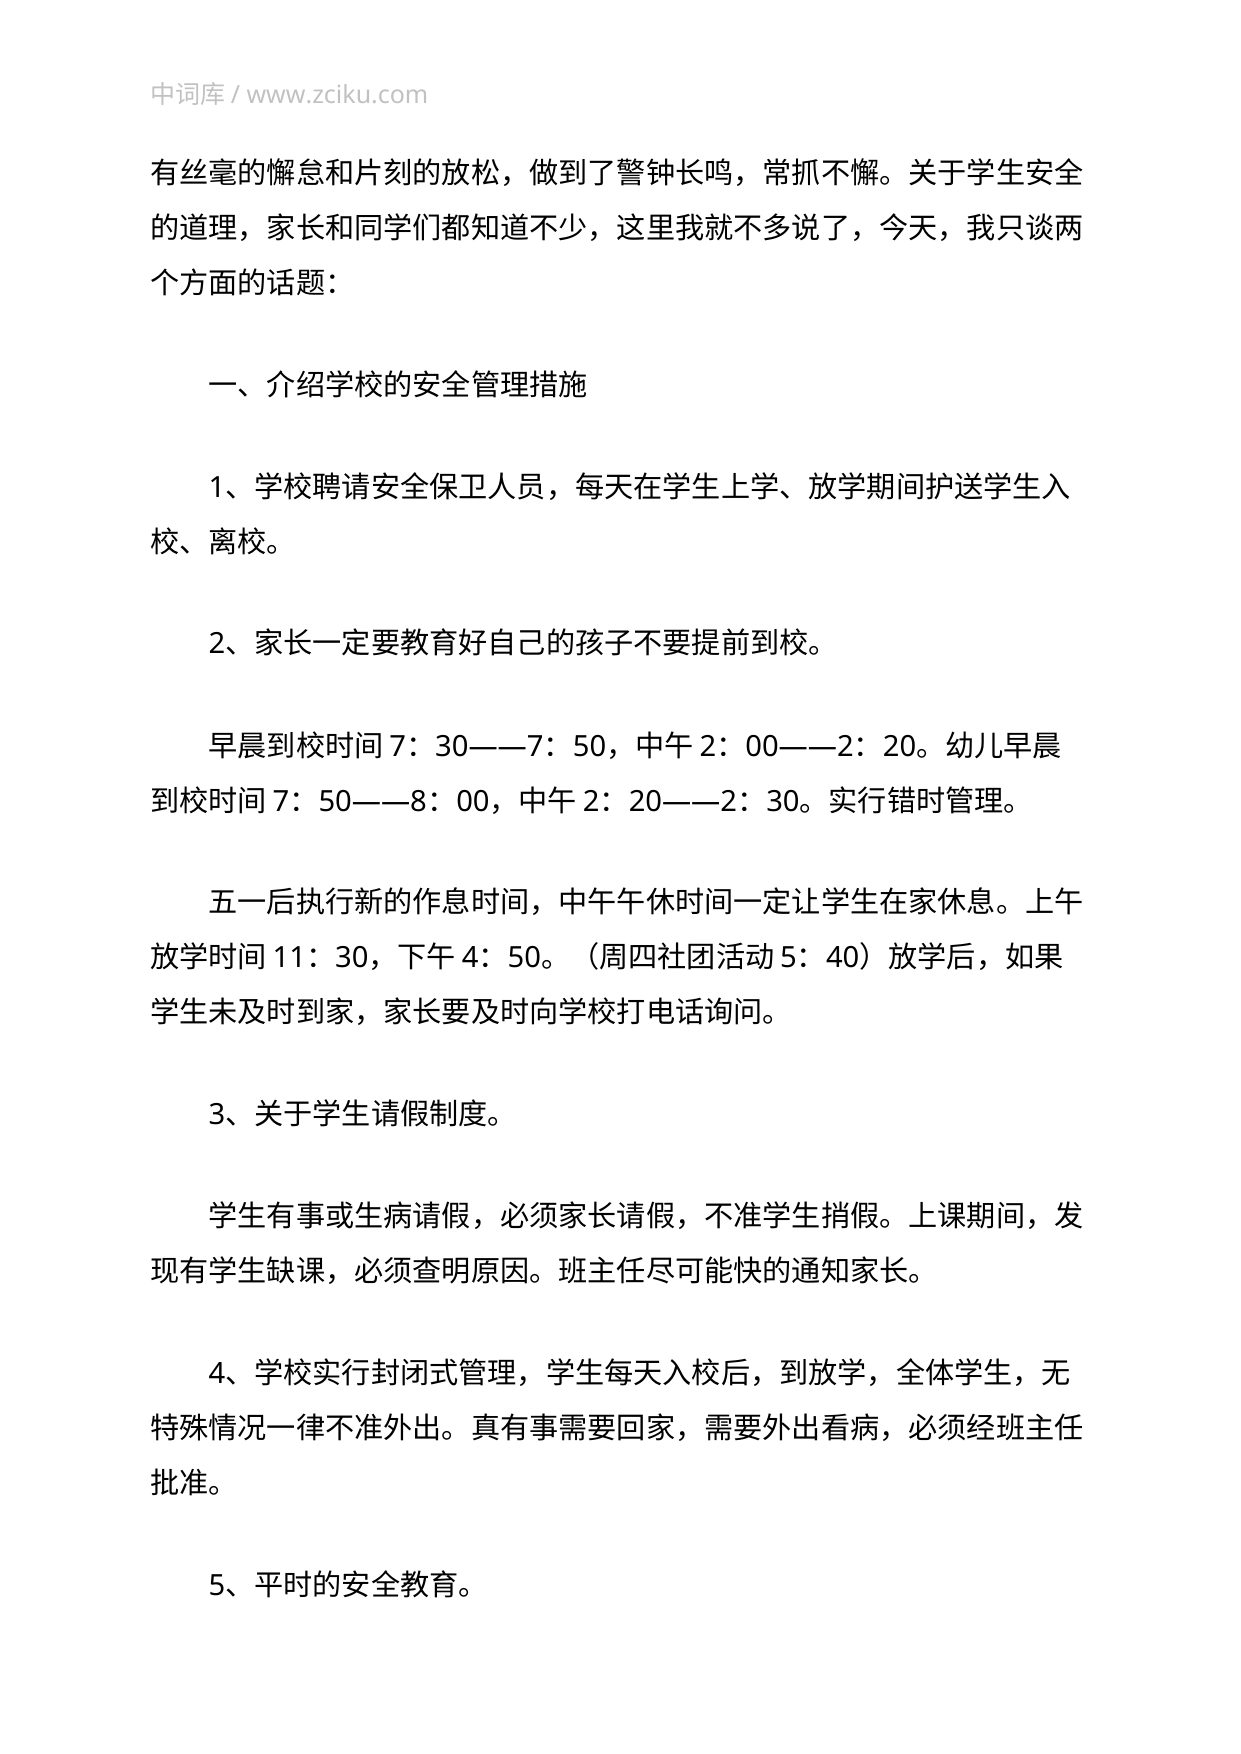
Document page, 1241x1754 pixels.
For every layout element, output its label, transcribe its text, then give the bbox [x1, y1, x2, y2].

text 2、家长一定要教育好自己的孩子不要提前到校。 [150, 620, 1090, 662]
text 5、平时的安全教育。 [150, 1561, 1090, 1603]
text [150, 150, 1090, 302]
text 4、学校实行封闭式管理，学生每天入校后，到放学，全体学生，无特殊情况一律不准外出。真有事需要回家，需要外出看病，必须经班主任批准。 [150, 1349, 1090, 1502]
text 3、关于学生请假制度。 [150, 1091, 1090, 1133]
text 1、学校聘请安全保卫人员，每天在学生上学、放学期间护送学生入校、离校。 [150, 463, 1090, 561]
text 一、介绍学校的安全管理措施 [150, 362, 1090, 404]
text 学生有事或生病请假，必须家长请假，不准学生捎假。上课期间，发现有学生缺课，必须查明原因。班主任尽可能快的通知家长。 [150, 1193, 1090, 1290]
text 早晨到校时间7：30——7：50，中午2：00——2：20。幼儿早晨到校时间7：50——8：00，中午2：20——2：30。实行错时管理。 [150, 722, 1090, 819]
text 五一后执行新的作息时间，中午午休时间一定让学生在家休息。上午放学时间11：30，下午4：50。（周四社团活动5：40）放学后，如果学生未及时到家，家长要及时向学校打电话询问。 [150, 879, 1090, 1031]
